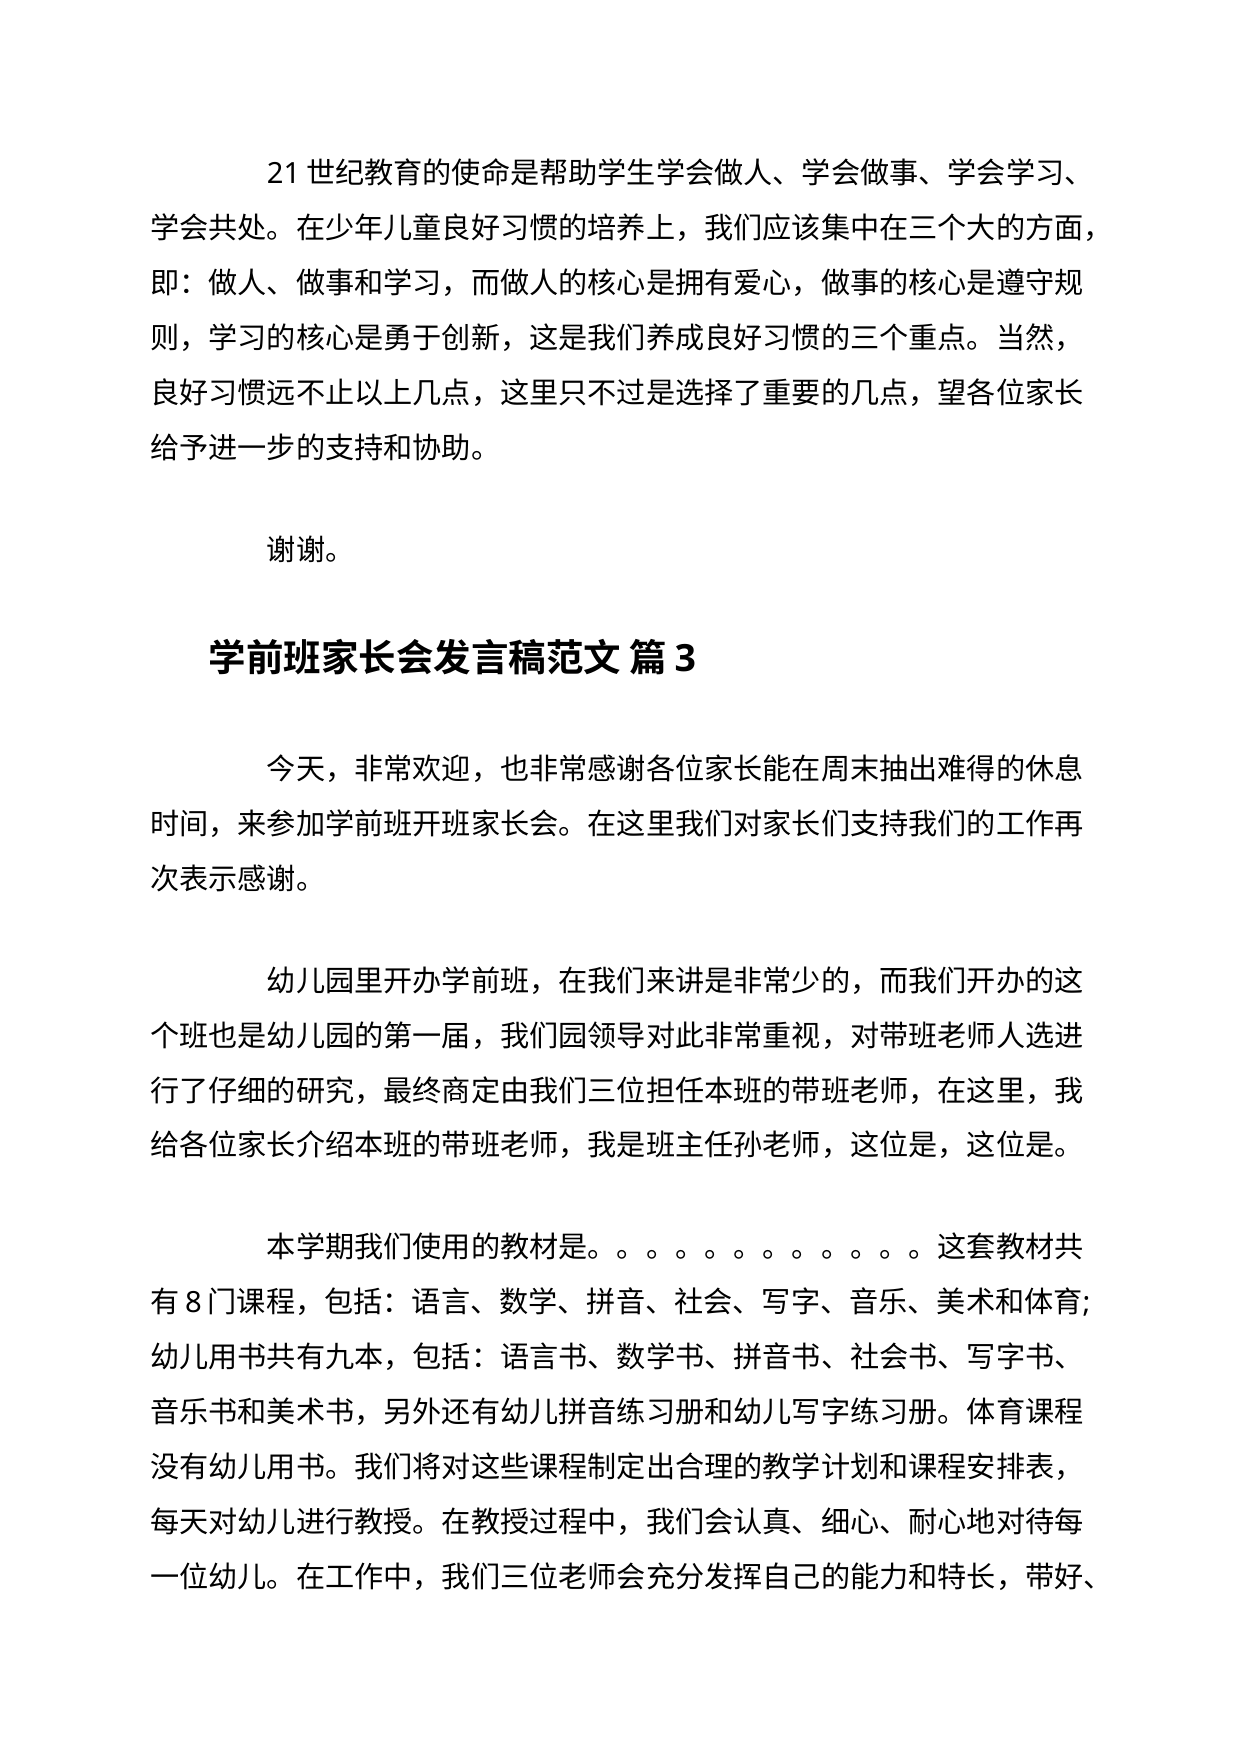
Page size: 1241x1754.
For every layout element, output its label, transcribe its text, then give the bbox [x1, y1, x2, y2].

text 21世纪教育的使命是帮助学生学会做人、学会做事、学会学习、学会共处。在少年儿童良好习惯的培养上，我们应该集中在三个大的方面，即：做人、做事和学习，而做人的核心是拥有爱心，做事的核心是遵守规则，学习的核心是勇于创新，这是我们养成良好习惯的三个重点。当然，良好习惯远不止以上几点，这里只不过是选择了重要的几点，望各位家长给予进一步的支持和协助。 [150, 150, 1090, 467]
text 谢谢。 [150, 526, 1090, 569]
text 今天，非常欢迎，也非常感谢各位家长能在周末抽出难得的休息时间，来参加学前班开班家长会。在这里我们对家长们支持我们的工作再次表示感谢。 [150, 746, 1090, 898]
text 学前班家长会发言稿范文 篇3 [150, 628, 1090, 683]
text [150, 1224, 1090, 1596]
text 幼儿园里开办学前班，在我们来讲是非常少的，而我们开办的这个班也是幼儿园的第一届，我们园领导对此非常重视，对带班老师人选进行了仔细的研究，最终商定由我们三位担任本班的带班老师，在这里，我给各位家长介绍本班的带班老师，我是班主任孙老师，这位是，这位是。 [150, 957, 1090, 1164]
